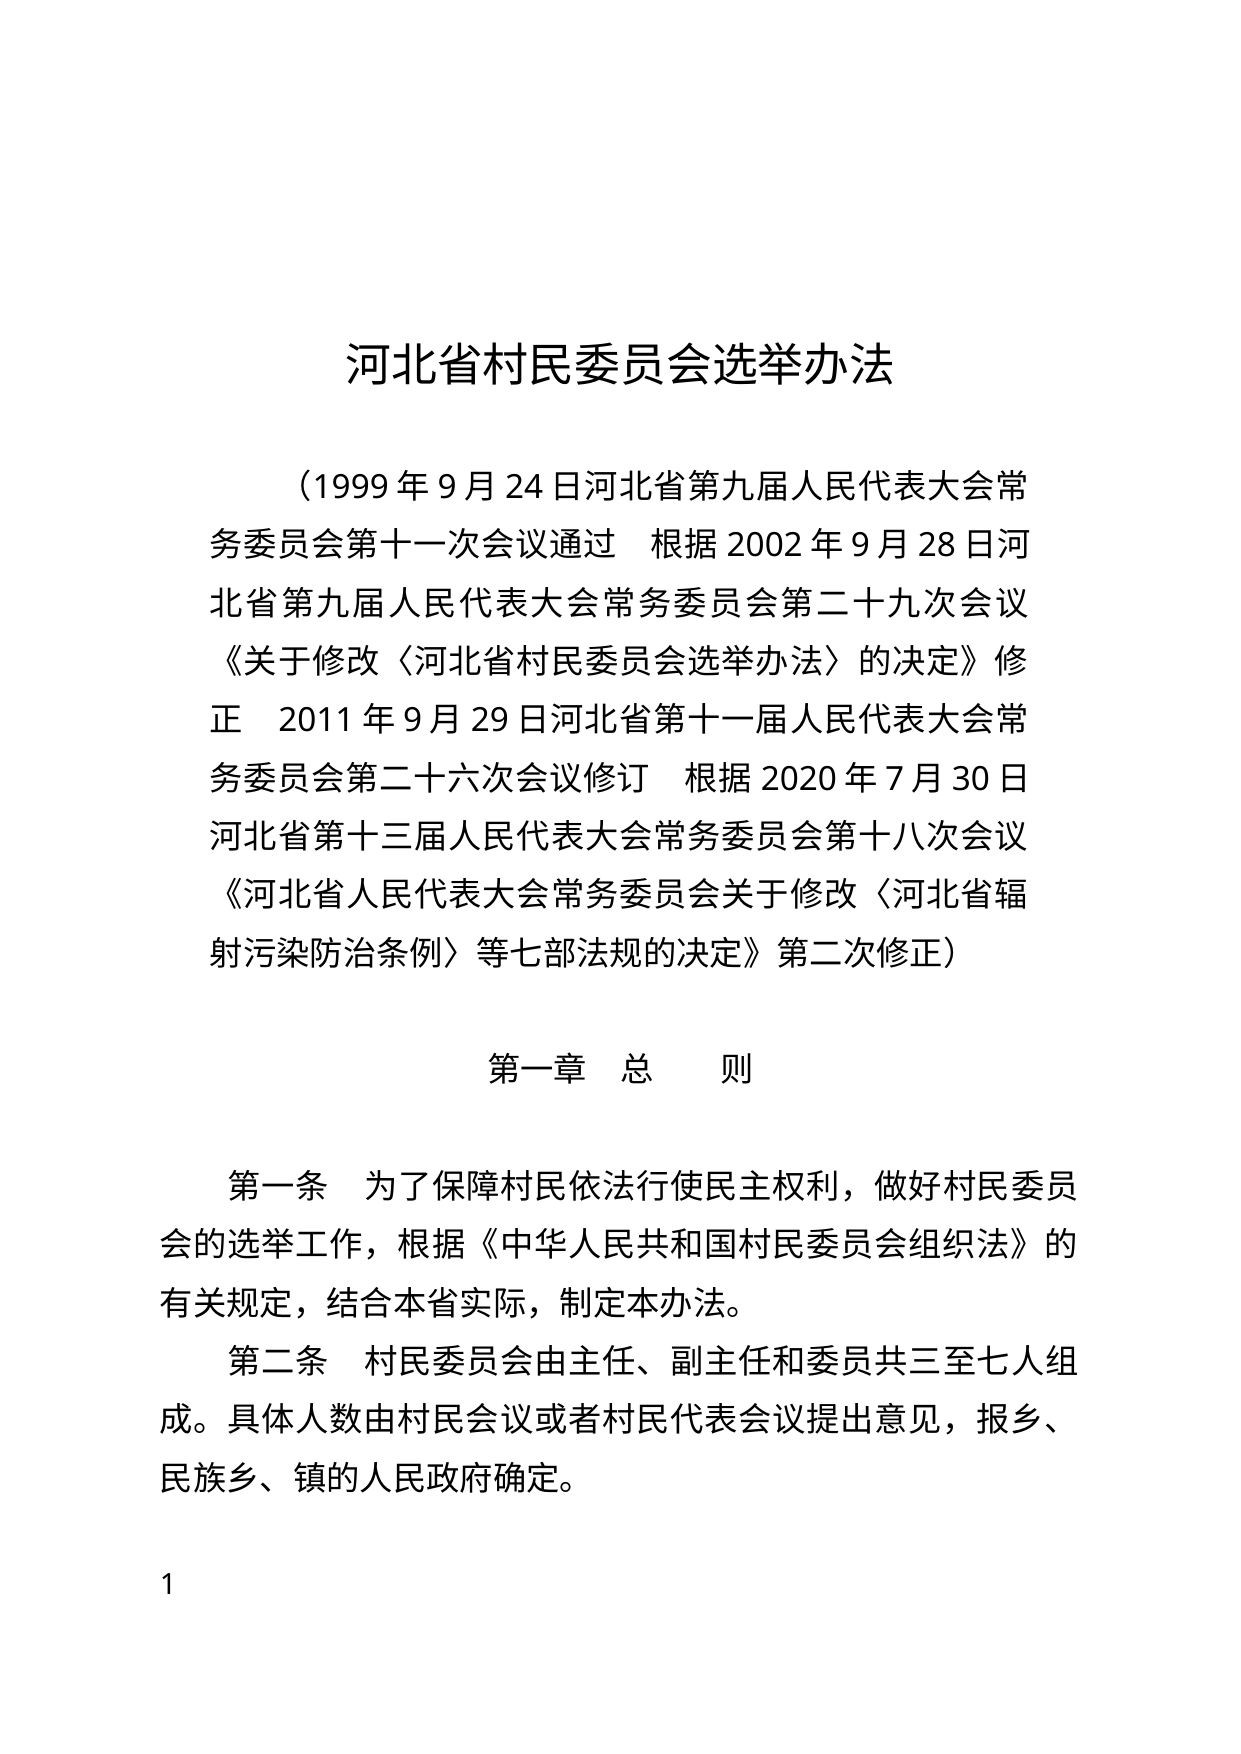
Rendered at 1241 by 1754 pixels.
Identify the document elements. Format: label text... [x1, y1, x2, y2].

text 河北省村民委员会选举办法 [159, 335, 1081, 393]
text 第二条 村民委员会由主任、副主任和委员共三至七人组成。具体人数由村民会议或者村民代表会议提出意见，报乡、民族乡、镇的人民政府确定。 [159, 1327, 1081, 1502]
text 第一章 总 则 [159, 1035, 1081, 1093]
text 第一条 为了保障村民依法行使民主权利，做好村民委员会的选举工作，根据《中华人民共和国村民委员会组织法》的有关规定，结合本省实际，制定本办法。 [159, 1152, 1081, 1327]
text （1999年9月24日河北省第九届人民代表大会常务委员会第十一次会议通过 根据2002年9月28日河北省第九届人民代表大会常务委员会第二十九次会议《关于修改〈河北省村民委员会选举办法〉的决定》修正 2011年9月29日河北省第十一届人民代表大会常务委员会第二十六次会议修订 根据2020年7月30日河北省第十三届人民代表大会常务委员会第十八次会议《河北省人民代表大会常务委员会关于修改〈河北省辐射污染防治条例〉等七部法规的决定》第二次修正） [209, 393, 1031, 977]
